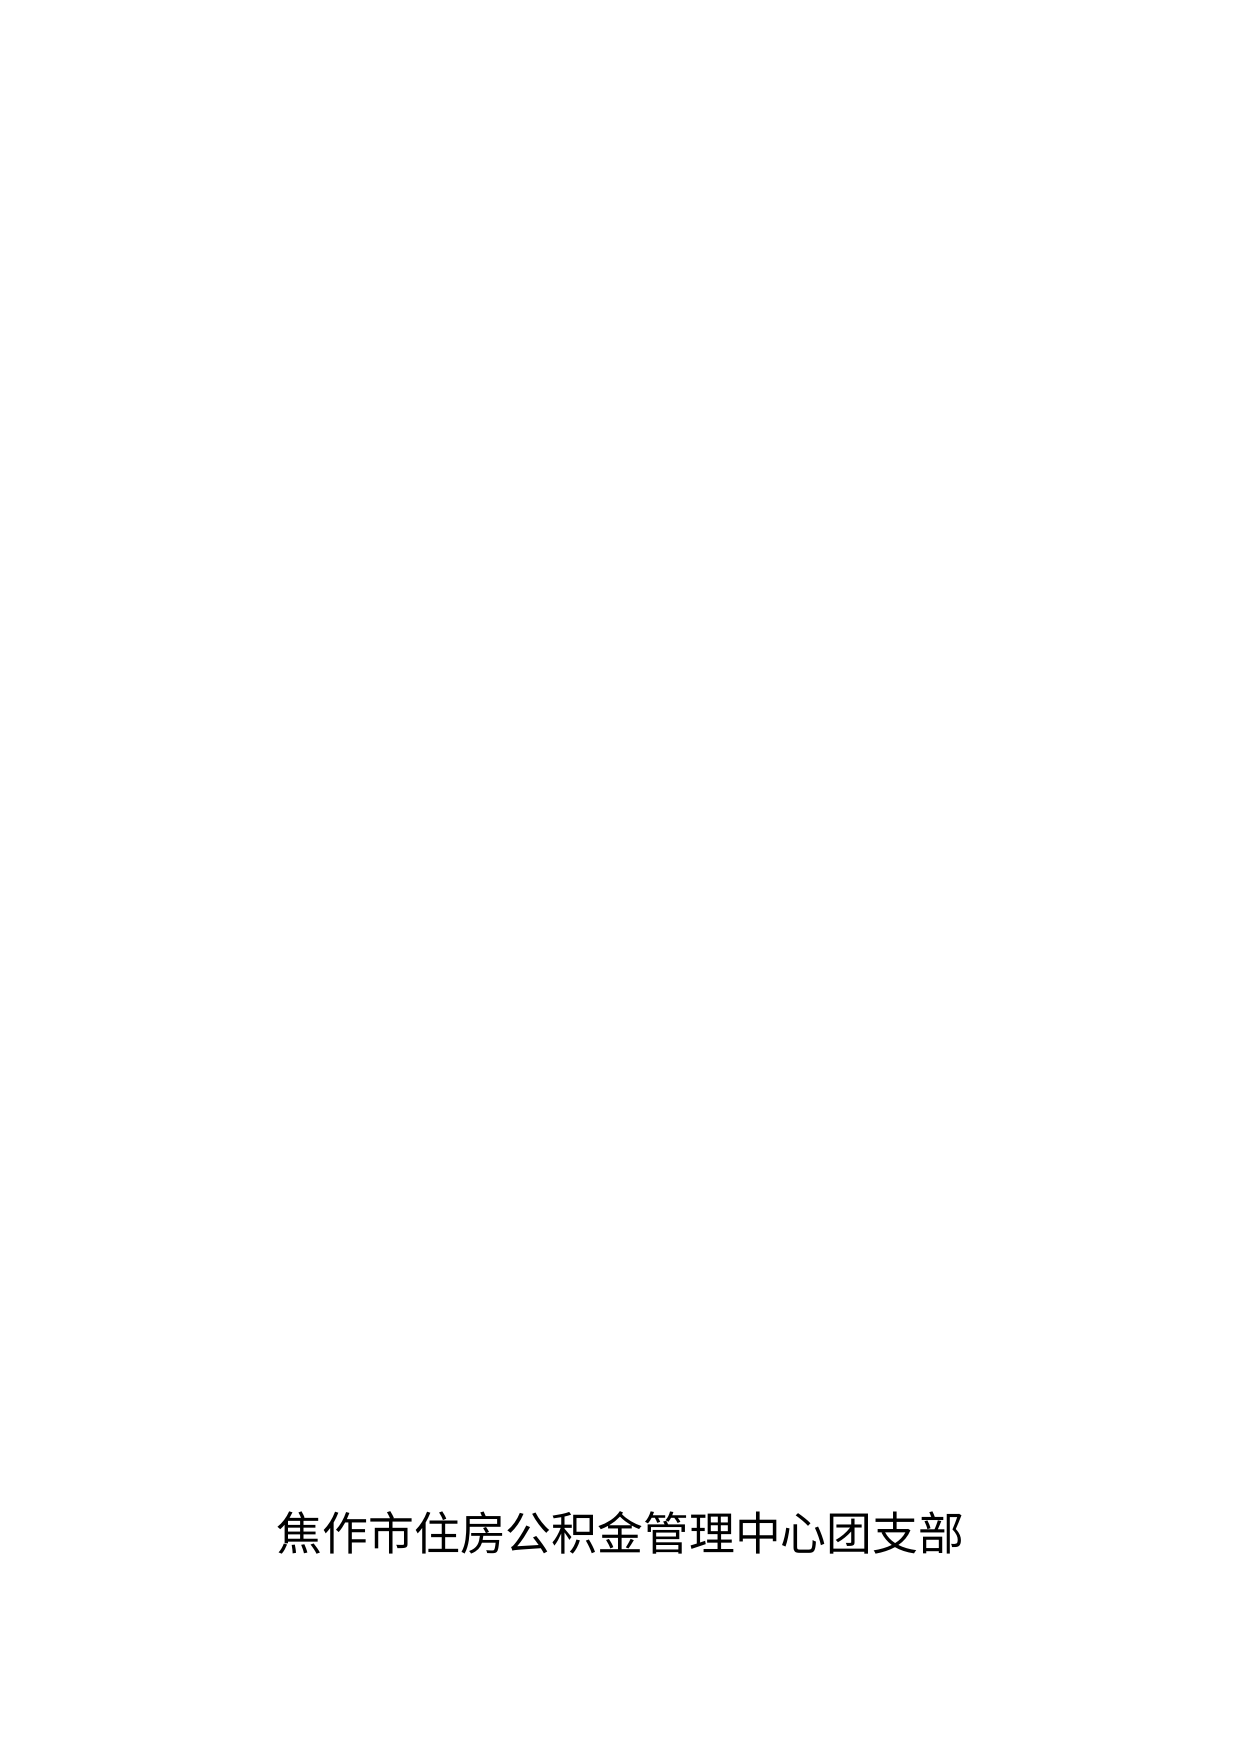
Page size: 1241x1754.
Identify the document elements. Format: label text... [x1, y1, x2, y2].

text 焦作市住房公积金管理中心团支部 [189, 1485, 1051, 1576]
